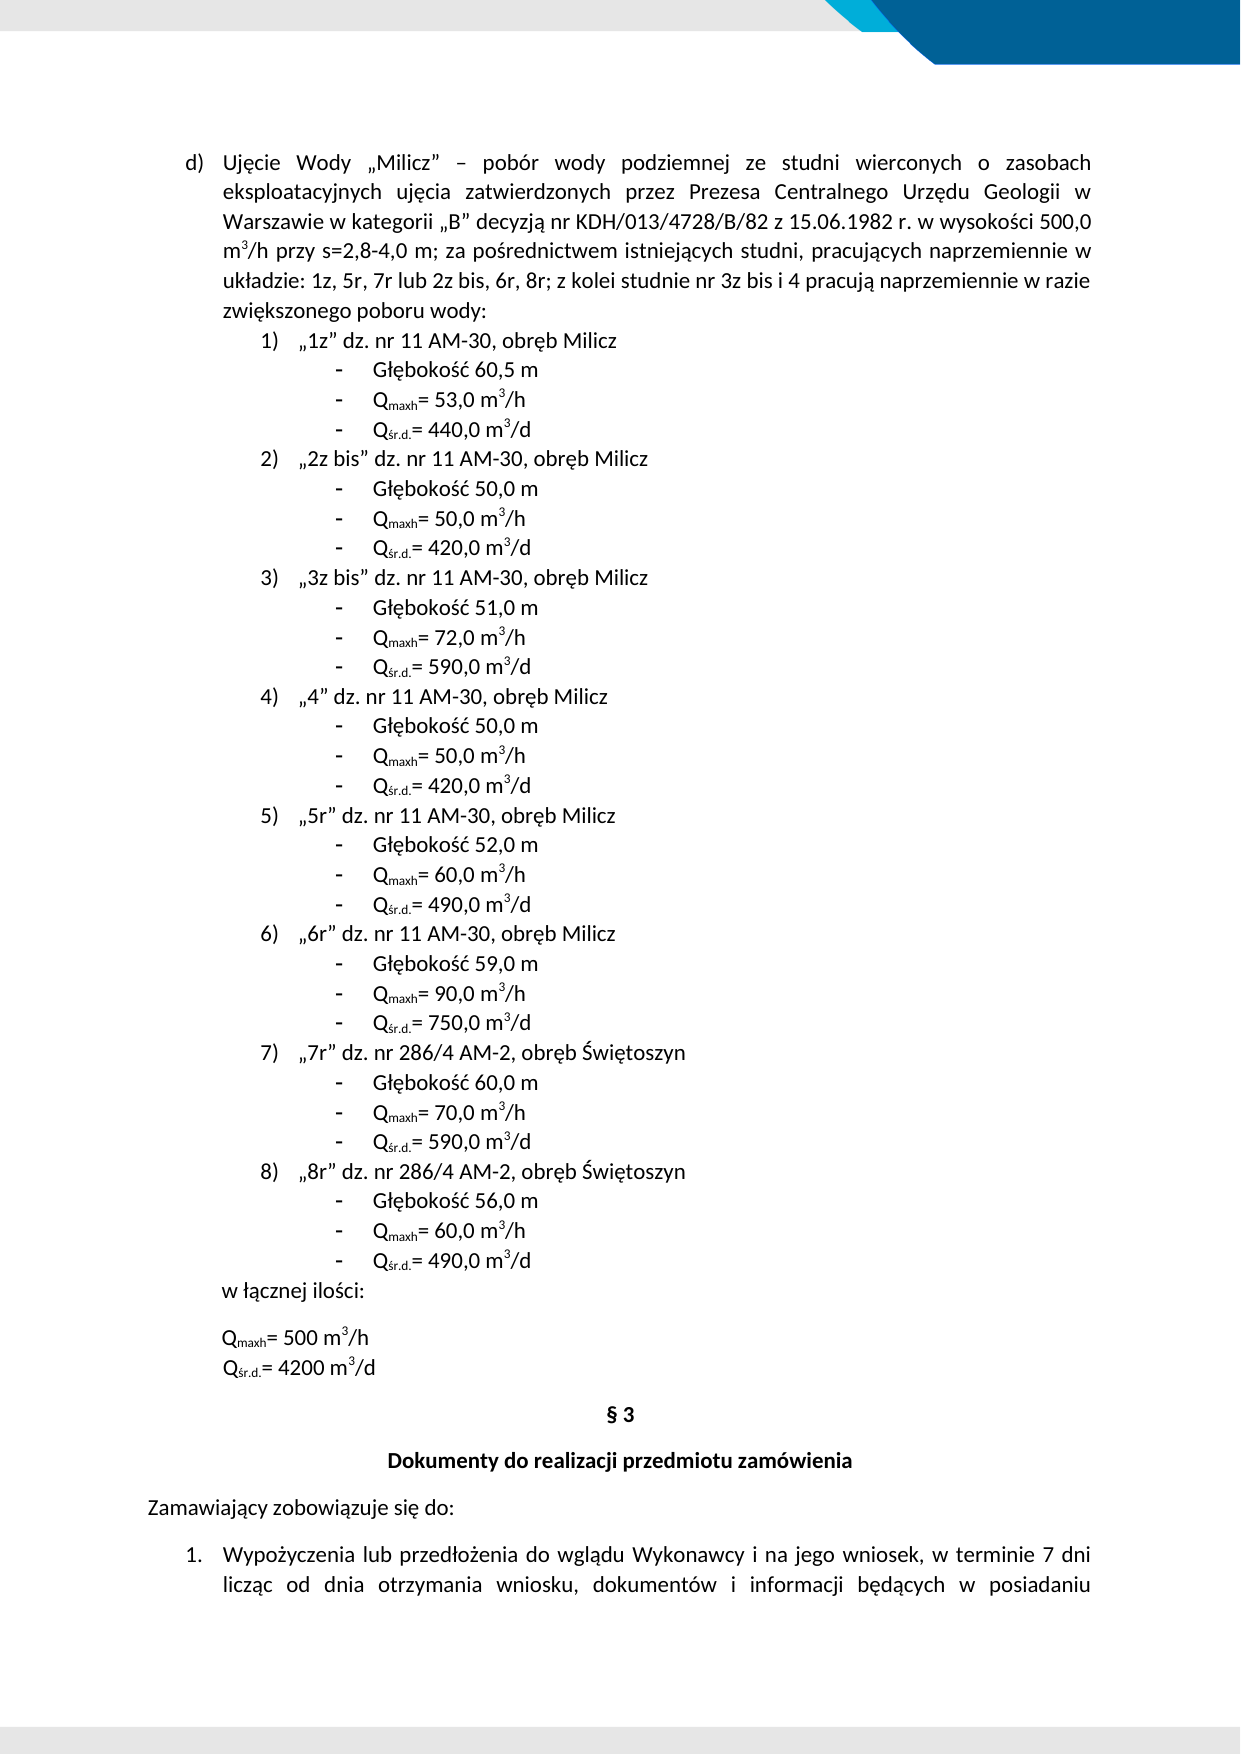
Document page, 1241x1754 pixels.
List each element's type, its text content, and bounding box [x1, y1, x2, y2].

list Qśr.d.= 750,0 m3/d [335, 1008, 1093, 1037]
list Qmaxh= 50,0 m3/h [335, 504, 1093, 532]
text Qmaxh= 500 m3/h [221, 1323, 1093, 1351]
list „5r” dz. nr 11 AM-30, obręb Milicz [260, 801, 1093, 829]
list „4” dz. nr 11 AM-30, obręb Milicz [260, 682, 1093, 710]
list Głębokość 60,5 m [335, 355, 1093, 383]
list Qmaxh= 72,0 m3/h [335, 623, 1093, 651]
list Qśr.d.= 440,0 m3/d [335, 415, 1093, 443]
list Qmaxh= 60,0 m3/h [335, 1216, 1093, 1244]
picture [0, 0, 1241, 65]
list Głębokość 50,0 m [335, 712, 1093, 740]
list Qmaxh= 70,0 m3/h [335, 1098, 1093, 1126]
list Ujęcie Wody „Milicz” – pobór wody podziemnej ze studni wierconych o zasobach eksploatacyjnych ujęcia zatwierdzonych przez Prezesa Centralnego Urzędu Geologii w Warszawie w kategorii „B” decyzją nr KDH/013/4728/B/82 z 15.06.1982 r. w wysokości 500,0 m3/h przy s=2,8-4,0 m; za pośrednictwem istniejących studni, pracujących naprzemiennie w układzie: 1z, 5r, 7r lub 2z bis, 6r, 8r; z kolei studnie nr 3z bis i 4 pracują naprzemiennie w razie zwiększonego poboru wody: [185, 148, 1093, 324]
text w łącznej ilości: [221, 1276, 1093, 1304]
list Qśr.d.= 590,0 m3/d [335, 1127, 1093, 1155]
list Głębokość 52,0 m [335, 830, 1093, 858]
list Głębokość 60,0 m [335, 1068, 1093, 1096]
text Zamawiający zobowiązuje się do: [148, 1493, 1093, 1521]
list „3z bis” dz. nr 11 AM-30, obręb Milicz [260, 563, 1093, 591]
list „2z bis” dz. nr 11 AM-30, obręb Milicz [260, 444, 1093, 472]
list „6r” dz. nr 11 AM-30, obręb Milicz [260, 919, 1093, 947]
list Qmaxh= 53,0 m3/h [335, 385, 1093, 413]
list „8r” dz. nr 286/4 AM-2, obręb Świętoszyn [260, 1157, 1093, 1185]
list „1z” dz. nr 11 AM-30, obręb Milicz [260, 326, 1093, 354]
list Qśr.d.= 590,0 m3/d [335, 652, 1093, 680]
list Qśr.d.= 420,0 m3/d [335, 771, 1093, 799]
list Głębokość 56,0 m [335, 1187, 1093, 1215]
list Qśr.d.= 420,0 m3/d [335, 533, 1093, 562]
list Głębokość 59,0 m [335, 949, 1093, 977]
list „7r” dz. nr 286/4 AM-2, obręb Świętoszyn [260, 1038, 1093, 1066]
list Qmaxh= 50,0 m3/h [335, 741, 1093, 769]
list Qśr.d.= 490,0 m3/d [335, 1246, 1093, 1274]
text Dokumenty do realizacji przedmiotu zamówienia [148, 1447, 1093, 1474]
picture [0, 1726, 1241, 1754]
list Głębokość 51,0 m [335, 593, 1093, 621]
list Qmaxh= 60,0 m3/h [335, 860, 1093, 888]
list Głębokość 50,0 m [335, 474, 1093, 502]
list Qśr.d.= 4200 m3/d [223, 1353, 1093, 1381]
list Qśr.d.= 490,0 m3/d [335, 890, 1093, 918]
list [185, 1540, 1093, 1598]
text § 3 [148, 1400, 1093, 1428]
list Qmaxh= 90,0 m3/h [335, 979, 1093, 1007]
